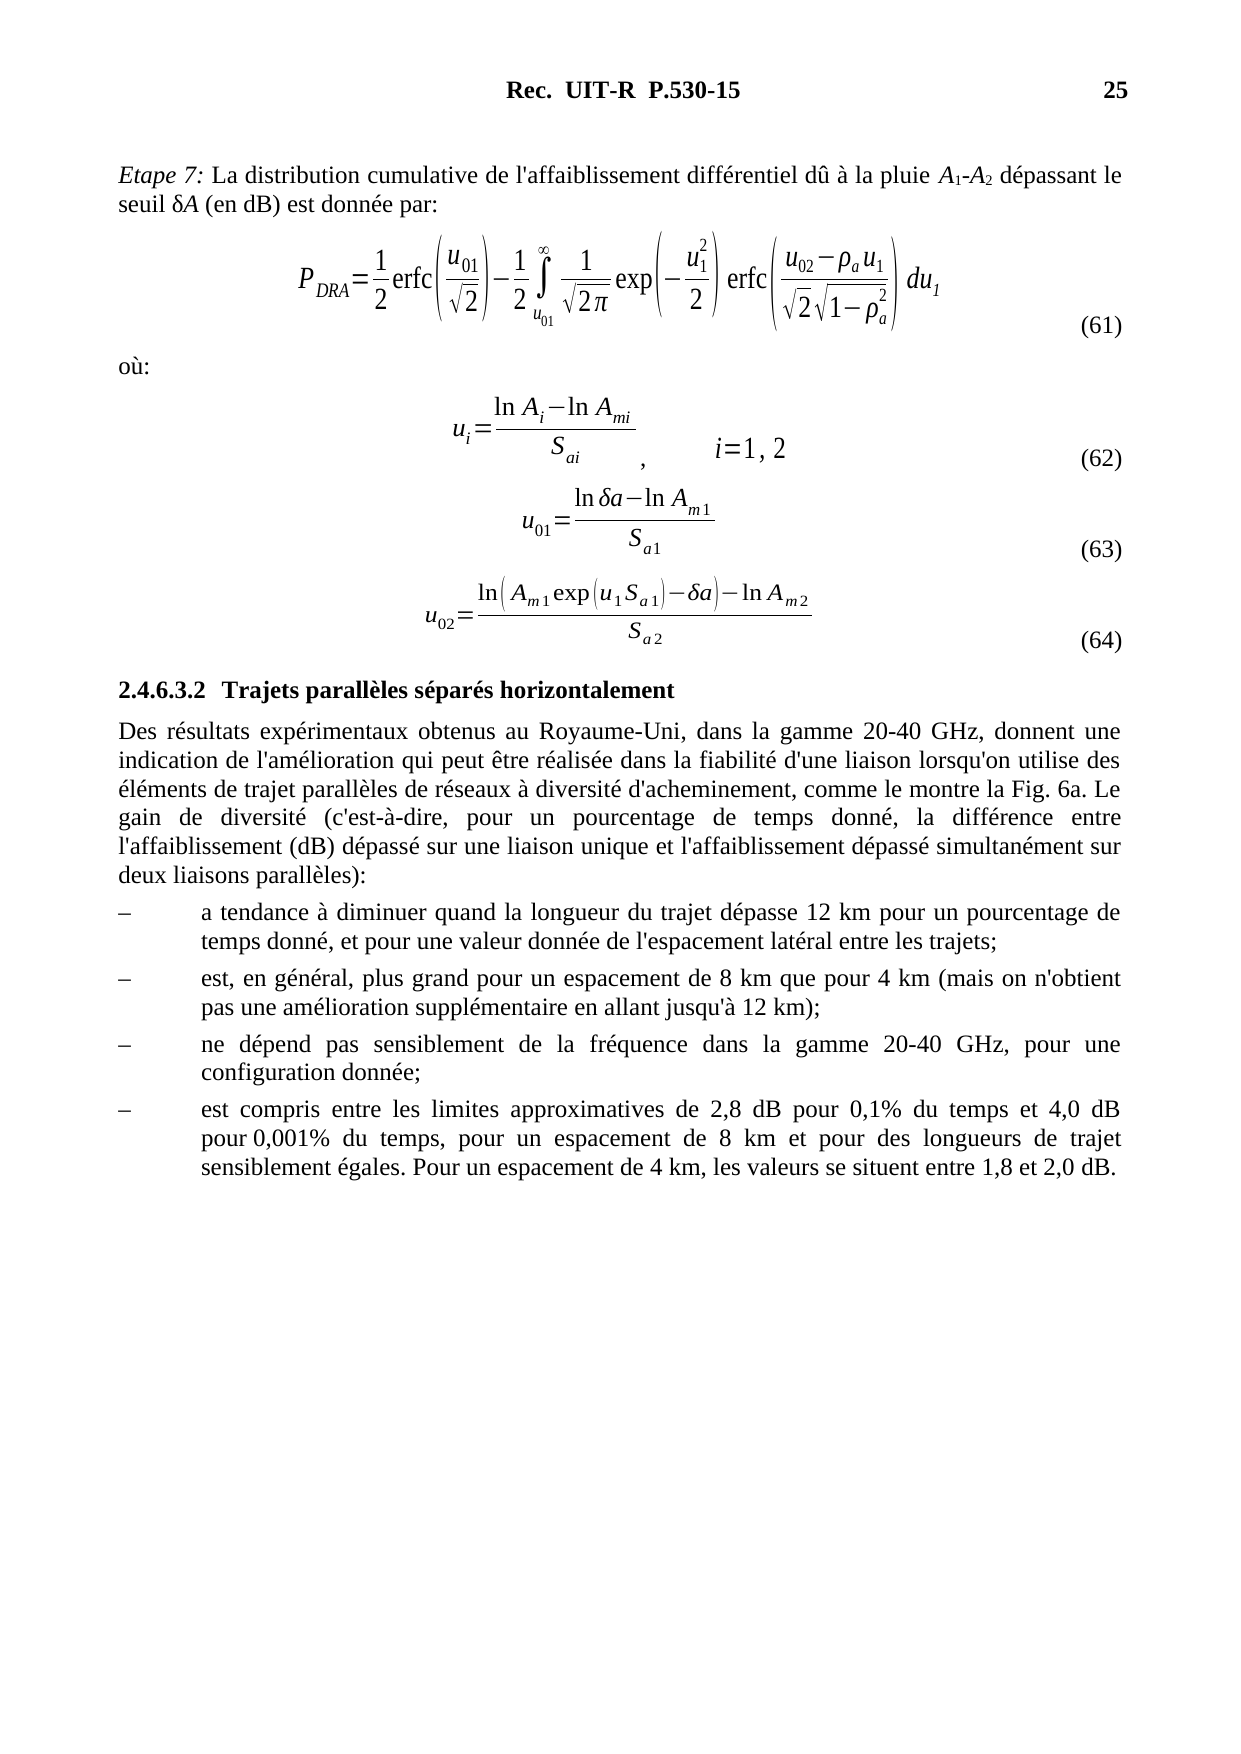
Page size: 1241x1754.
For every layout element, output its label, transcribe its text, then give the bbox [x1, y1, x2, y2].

text – a tendance à diminuer quand la longueur du trajet dépasse 12 km pour un pourcentage de temps donné, et pour une valeur donnée de l'espacement latéral entre les trajets; [118, 897, 1122, 954]
text (63) [118, 484, 1122, 563]
text – est compris entre les limites approximatives de 2,8 dB pour 0,1% du temps et 4,0 dB pour 0,001% du temps, pour un espacement de 8 km et pour des longueurs de trajet sensiblement égales. Pour un espacement de 4 km, les valeurs se situent entre 1,8 et 2,0 dB. [118, 1094, 1122, 1181]
text où: [118, 351, 1122, 380]
text – ne dépend pas sensiblement de la fréquence dans la gamme 20-40 GHz, pour une configuration donnée; [118, 1029, 1122, 1086]
text Etape 7: La distribution cumulative de l'affaiblissement différentiel dû à la pluie A1-A2 dépassant le seuil δA (en dB) est donnée par: [118, 160, 1122, 218]
subtitle 2.4.6.3.2 Trajets parallèles séparés horizontalement [118, 675, 1122, 704]
text (61) [118, 230, 1122, 339]
text , (62) [118, 392, 1122, 471]
text – est, en général, plus grand pour un espacement de 8 km que pour 4 km (mais on n'obtient pas une amélioration supplémentaire en allant jusqu'à 12 km); [118, 963, 1122, 1020]
text Des résultats expérimentaux obtenus au Royaume-Uni, dans la gamme 20-40 GHz, donnent une indication de l'amélioration qui peut être réalisée dans la fiabilité d'une liaison lorsqu'on utilise des éléments de trajet parallèles de réseaux à diversité d'acheminement, comme le montre la Fig. 6a. Le gain de diversité (c'est-à-dire, pour un pourcentage de temps donné, la différence entre l'affaiblissement (dB) dépassé sur une liaison unique et l'affaiblissement dépassé simultanément sur deux liaisons parallèles): [118, 716, 1122, 889]
text (64) [118, 575, 1122, 654]
